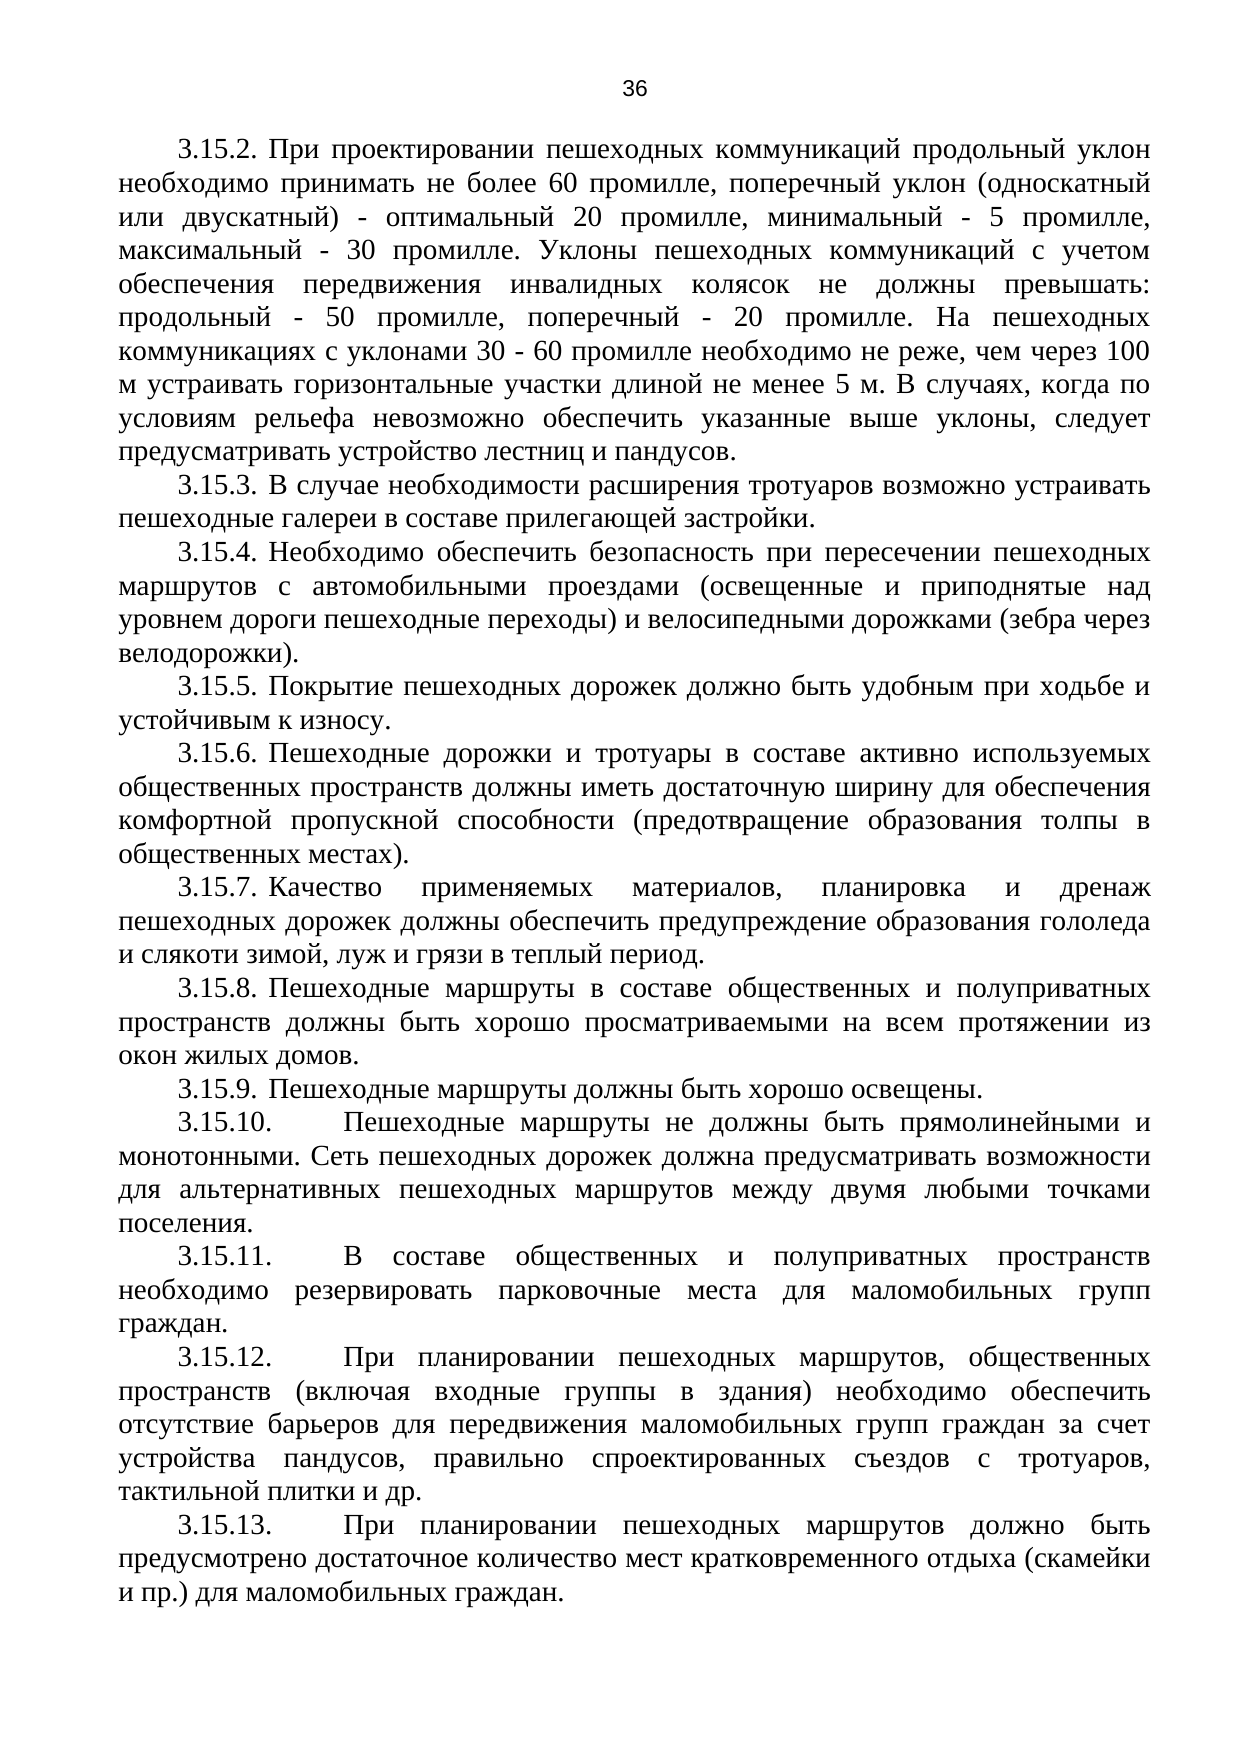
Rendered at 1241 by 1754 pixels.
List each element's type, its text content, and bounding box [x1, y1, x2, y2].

list Качество применяемых материалов, планировка и дренаж пешеходных дорожек должны обеспечить предупреждение образования гололеда и слякоти зимой, луж и грязи в теплый период. [118, 869, 1152, 970]
list Покрытие пешеходных дорожек должно быть удобным при ходьбе и устойчивым к износу. [118, 668, 1152, 735]
list В случае необходимости расширения тротуаров возможно устраивать пешеходные галереи в составе прилегающей застройки. [118, 467, 1152, 534]
list Необходимо обеспечить безопасность при пересечении пешеходных маршрутов с автомобильными проездами (освещенные и приподнятые над уровнем дороги пешеходные переходы) и велосипедными дорожками (зебра через велодорожки). [118, 534, 1152, 668]
list Пешеходные дорожки и тротуары в составе активно используемых общественных пространств должны иметь достаточную ширину для обеспечения комфортной пропускной способности (предотвращение образования толпы в общественных местах). [118, 735, 1152, 869]
list При планировании пешеходных маршрутов, общественных пространств (включая входные группы в здания) необходимо обеспечить отсутствие барьеров для передвижения маломобильных групп граждан за счет устройства пандусов, правильно спроектированных съездов с тротуаров, тактильной плитки и др. [118, 1339, 1152, 1507]
list Пешеходные маршруты должны быть хорошо освещены. [118, 1071, 1152, 1104]
list При планировании пешеходных маршрутов должно быть предусмотрено достаточное количество мест кратковременного отдыха (скамейки и пр.) для маломобильных граждан. [118, 1507, 1152, 1607]
list Пешеходные маршруты в составе общественных и полуприватных пространств должны быть хорошо просматриваемыми на всем протяжении из окон жилых домов. [118, 970, 1152, 1071]
list При проектировании пешеходных коммуникаций продольный уклон необходимо принимать не более 60 промилле, поперечный уклон (односкатный или двускатный) - оптимальный 20 промилле, минимальный - 5 промилле, максимальный - 30 промилле. Уклоны пешеходных коммуникаций с учетом обеспечения передвижения инвалидных колясок не должны превышать: продольный - 50 промилле, поперечный - 20 промилле. На пешеходных коммуникациях с уклонами 30 - 60 промилле необходимо не реже, чем через 100 м устраивать горизонтальные участки длиной не менее 5 м. В случаях, когда по условиям рельефа невозможно обеспечить указанные выше уклоны, следует предусматривать устройство лестниц и пандусов. [118, 132, 1152, 467]
list В составе общественных и полуприватных пространств необходимо резервировать парковочные места для маломобильных групп граждан. [118, 1238, 1152, 1339]
list Пешеходные маршруты не должны быть прямолинейными и монотонными. Сеть пешеходных дорожек должна предусматривать возможности для альтернативных пешеходных маршрутов между двумя любыми точками поселения. [118, 1104, 1152, 1238]
